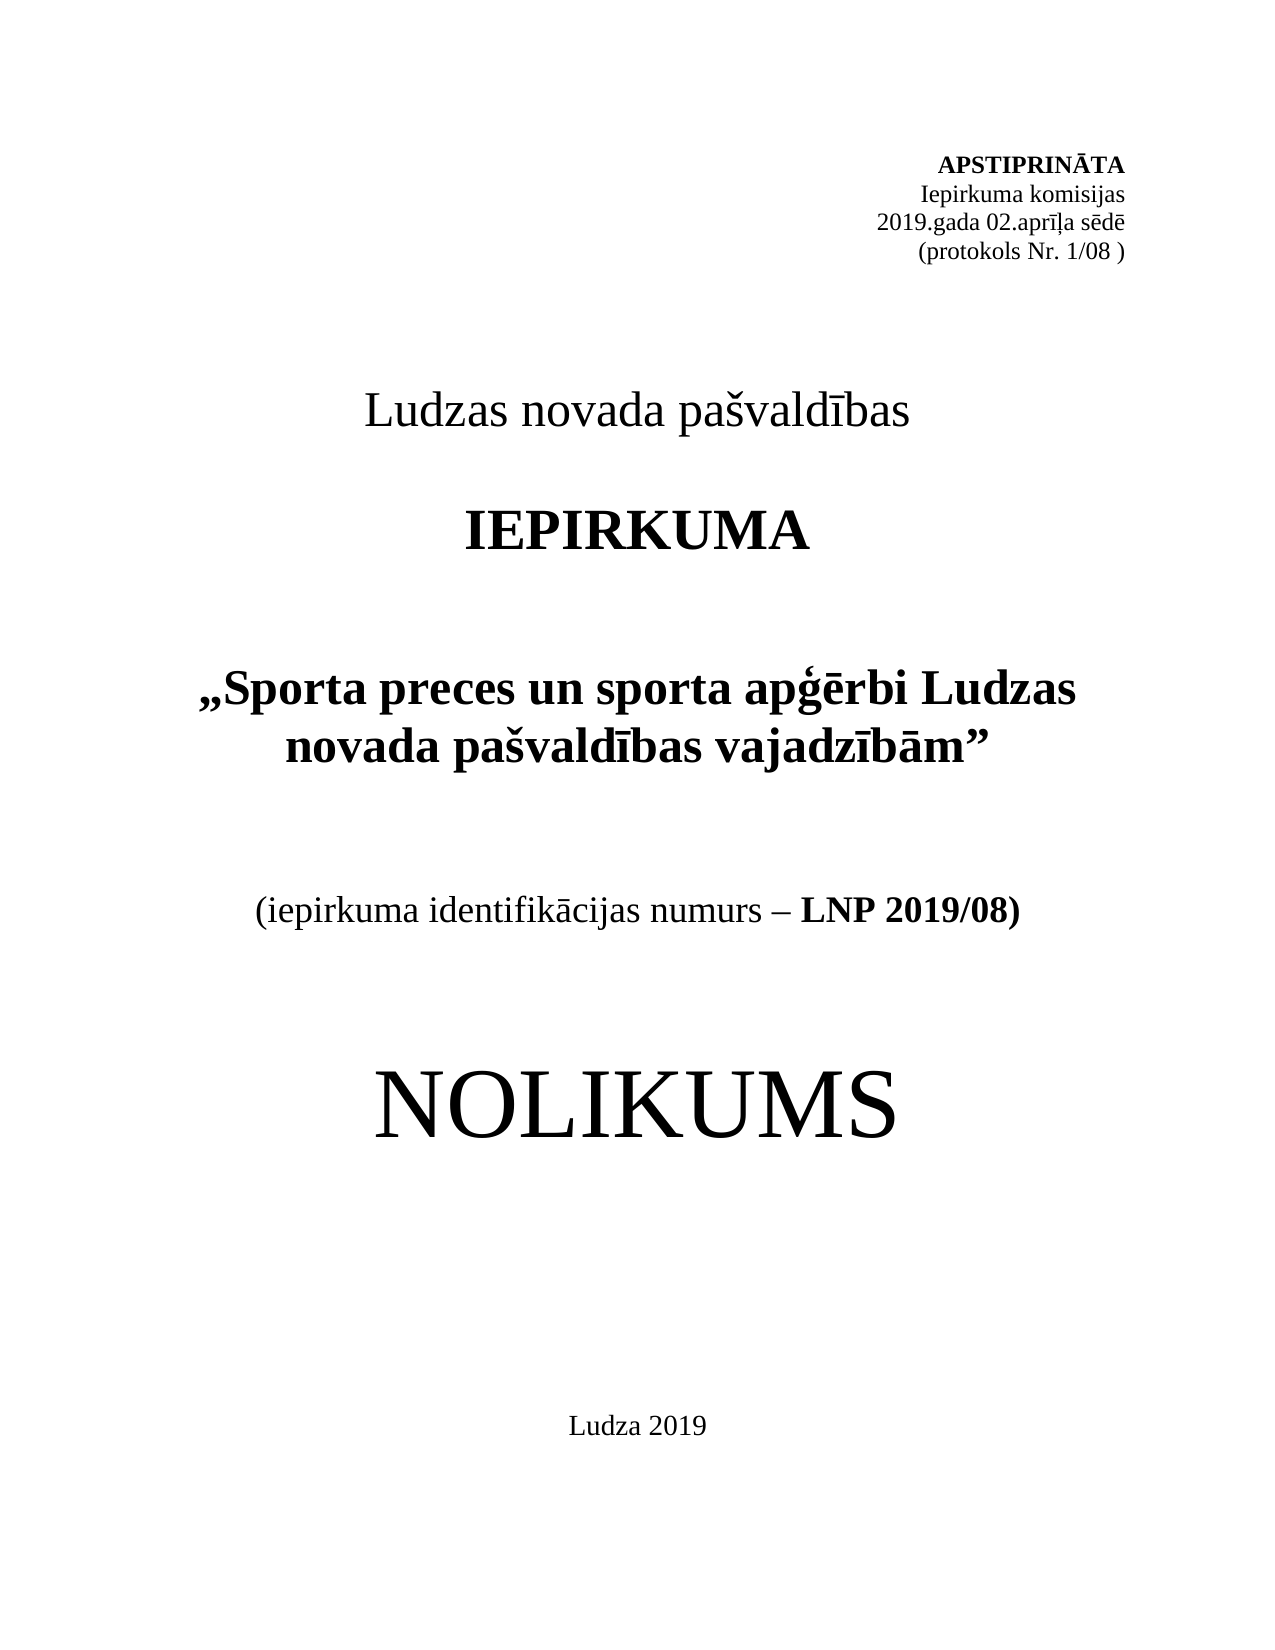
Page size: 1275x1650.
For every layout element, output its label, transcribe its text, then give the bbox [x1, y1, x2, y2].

text NOLIKUMS [150, 1044, 1125, 1159]
text Ludza 2019 [150, 1408, 1125, 1442]
text „Sporta preces un sporta apģērbi Ludzas novada pašvaldības vajadzībām” [150, 658, 1125, 773]
text (iepirkuma identifikācijas numurs – LNP 2019/08) [150, 888, 1125, 931]
text IEPIRKUMA [150, 495, 1125, 562]
text APSTIPRINĀTA [150, 150, 1125, 179]
text 2019.gada 02.aprīļa sēdē [150, 207, 1125, 236]
text Ludzas novada pašvaldības [150, 380, 1125, 437]
text (protokols Nr. 1/08 ) [150, 236, 1125, 265]
text Iepirkuma komisijas [150, 179, 1125, 207]
